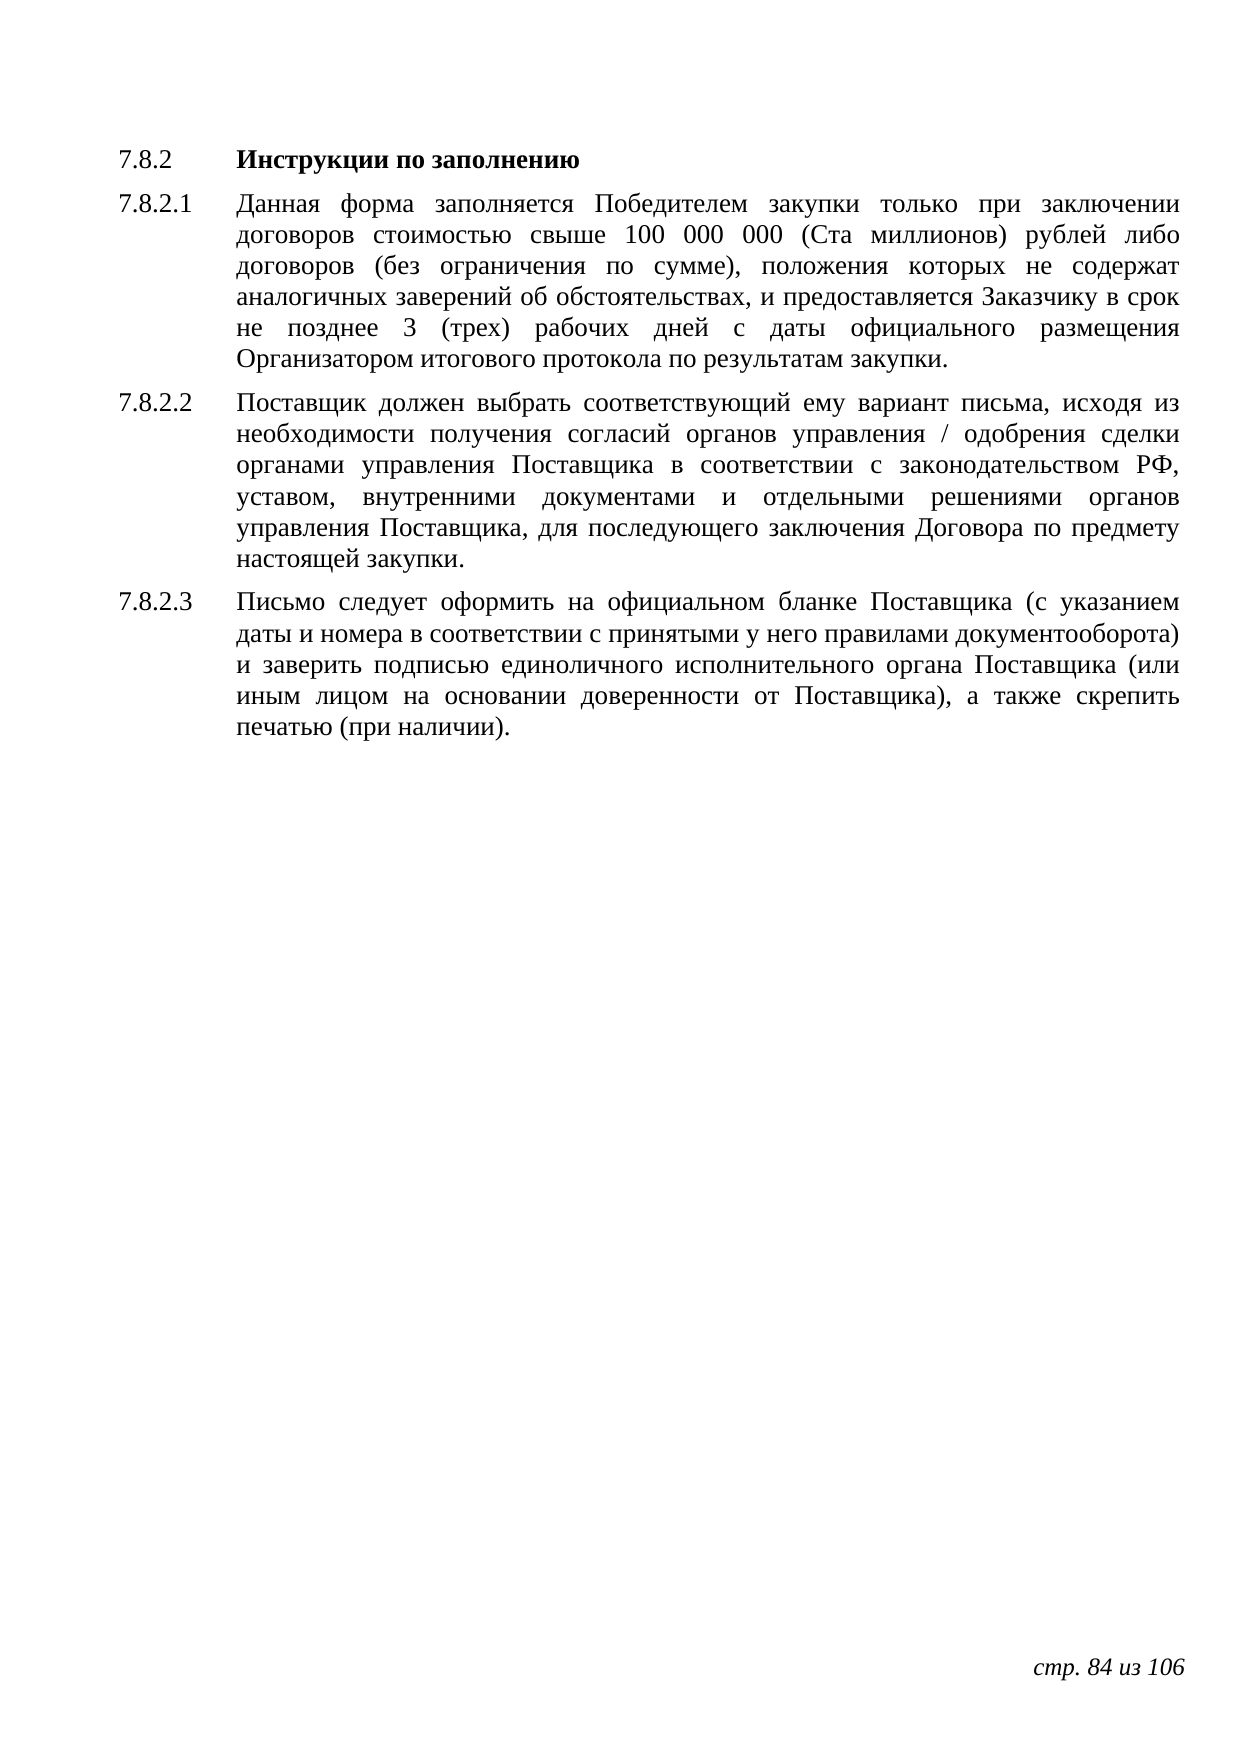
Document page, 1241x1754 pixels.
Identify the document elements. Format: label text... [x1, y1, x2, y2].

list Данная форма заполняется Победителем закупки только при заключении договоров стоимостью свыше 100 000 000 (Ста миллионов) рублей либо договоров (без ограничения по сумме), положения которых не содержат аналогичных заверений об обстоятельствах, и предоставляется Заказчику в срок не позднее 3 (трех) рабочих дней с даты официального размещения Организатором итогового протокола по результатам закупки. [118, 187, 1181, 374]
list Поставщик должен выбрать соответствующий ему вариант письма, исходя из необходимости получения согласий органов управления / одобрения сделки органами управления Поставщика в соответствии с законодательством РФ, уставом, внутренними документами и отдельными решениями органов управления Поставщика, для последующего заключения Договора по предмету настоящей закупки. [118, 386, 1181, 573]
list Письмо следует оформить на официальном бланке Поставщика (с указанием даты и номера в соответствии с принятыми у него правилами документооборота) и заверить подписью единоличного исполнительного органа Поставщика (или иным лицом на основании доверенности от Поставщика), а также скрепить печатью (при наличии). [118, 586, 1181, 741]
list Инструкции по заполнению [118, 143, 1181, 174]
